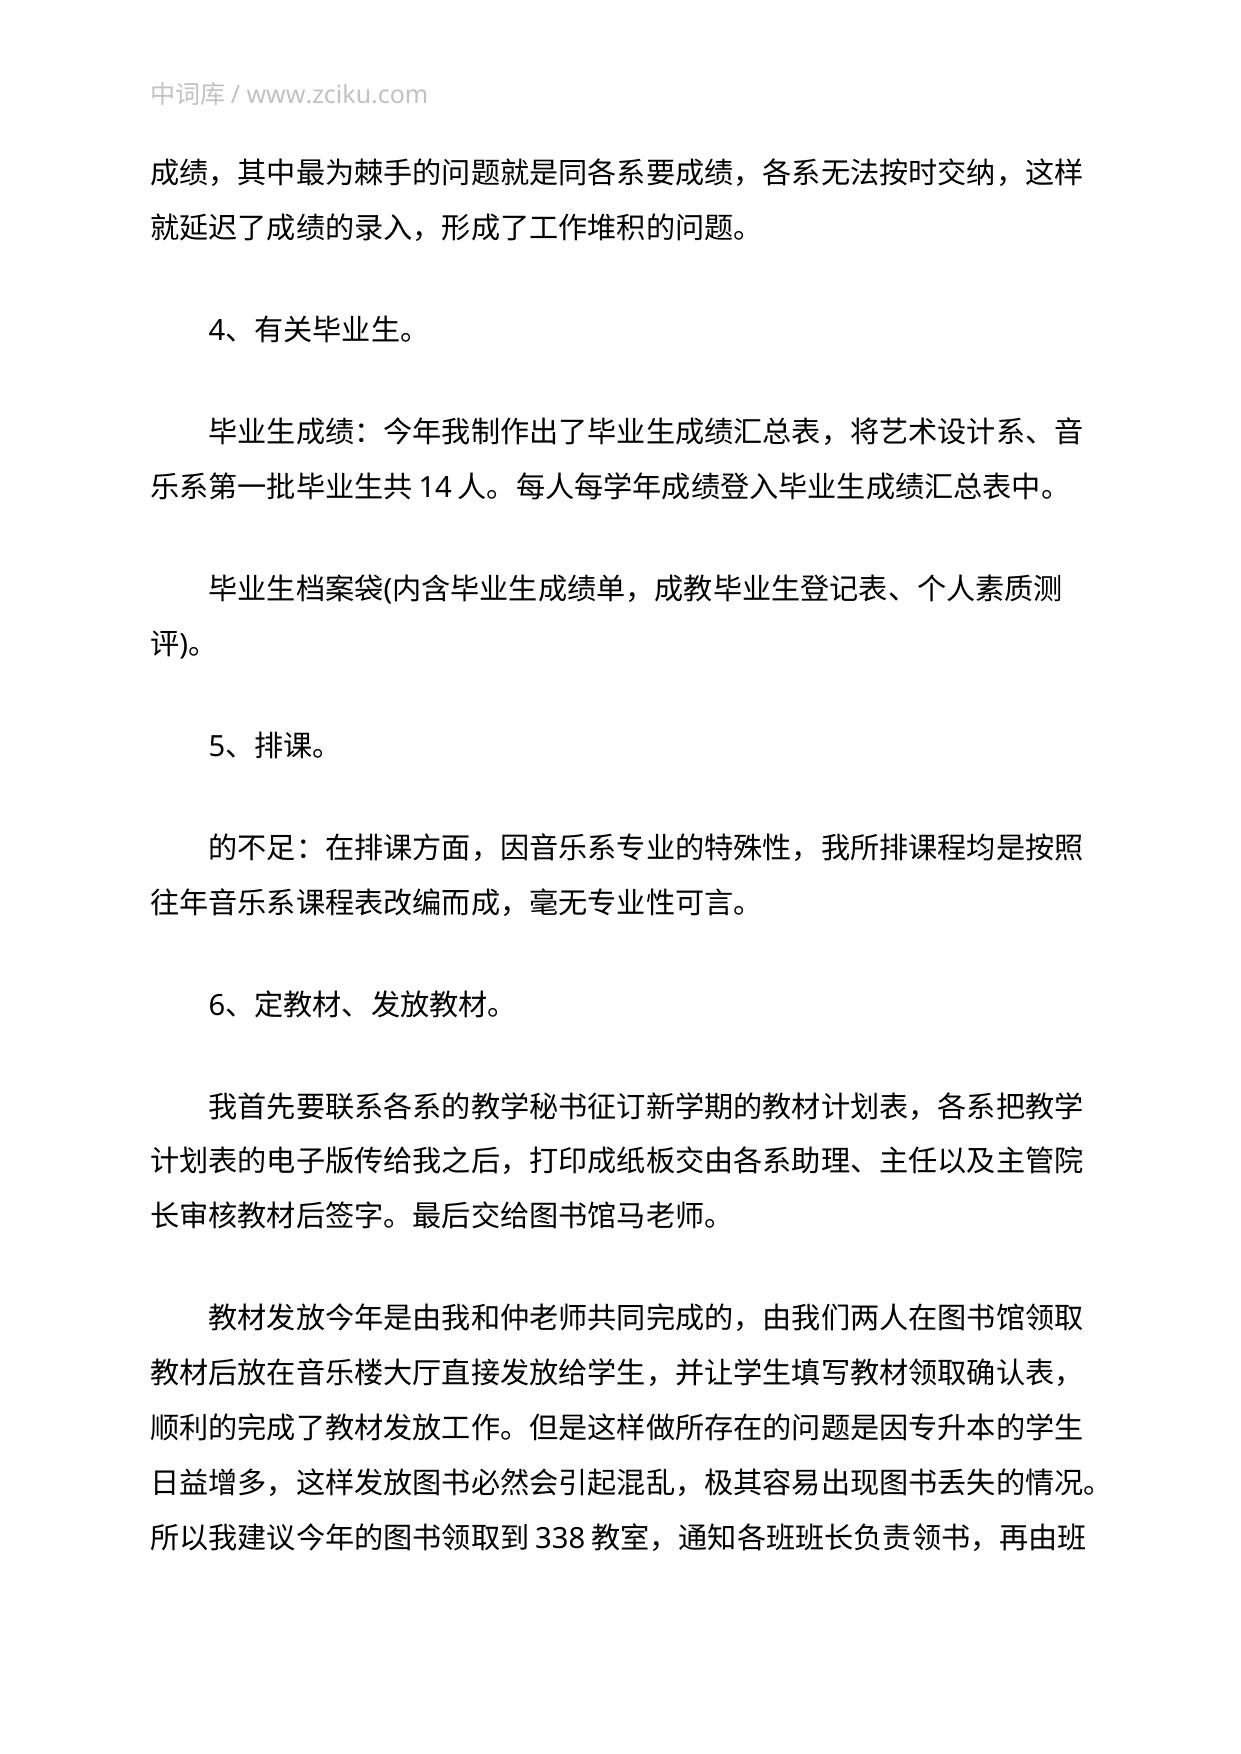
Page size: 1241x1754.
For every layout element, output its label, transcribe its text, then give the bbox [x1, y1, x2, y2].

text 的不足：在排课方面，因音乐系专业的特殊性，我所排课程均是按照往年音乐系课程表改编而成，毫无专业性可言。 [150, 824, 1090, 922]
text 我首先要联系各系的教学秘书征订新学期的教材计划表，各系把教学计划表的电子版传给我之后，打印成纸板交由各系助理、主任以及主管院长审核教材后签字。最后交给图书馆马老师。 [150, 1083, 1090, 1235]
text 毕业生档案袋(内含毕业生成绩单，成教毕业生登记表、个人素质测评)。 [150, 566, 1090, 663]
text 5、排课。 [150, 722, 1090, 765]
text 6、定教材、发放教材。 [150, 981, 1090, 1023]
text 4、有关毕业生。 [150, 307, 1090, 349]
text 毕业生成绩：今年我制作出了毕业生成绩汇总表，将艺术设计系、音乐系第一批毕业生共14人。每人每学年成绩登入毕业生成绩汇总表中。 [150, 409, 1090, 506]
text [150, 1295, 1090, 1557]
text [150, 150, 1090, 247]
